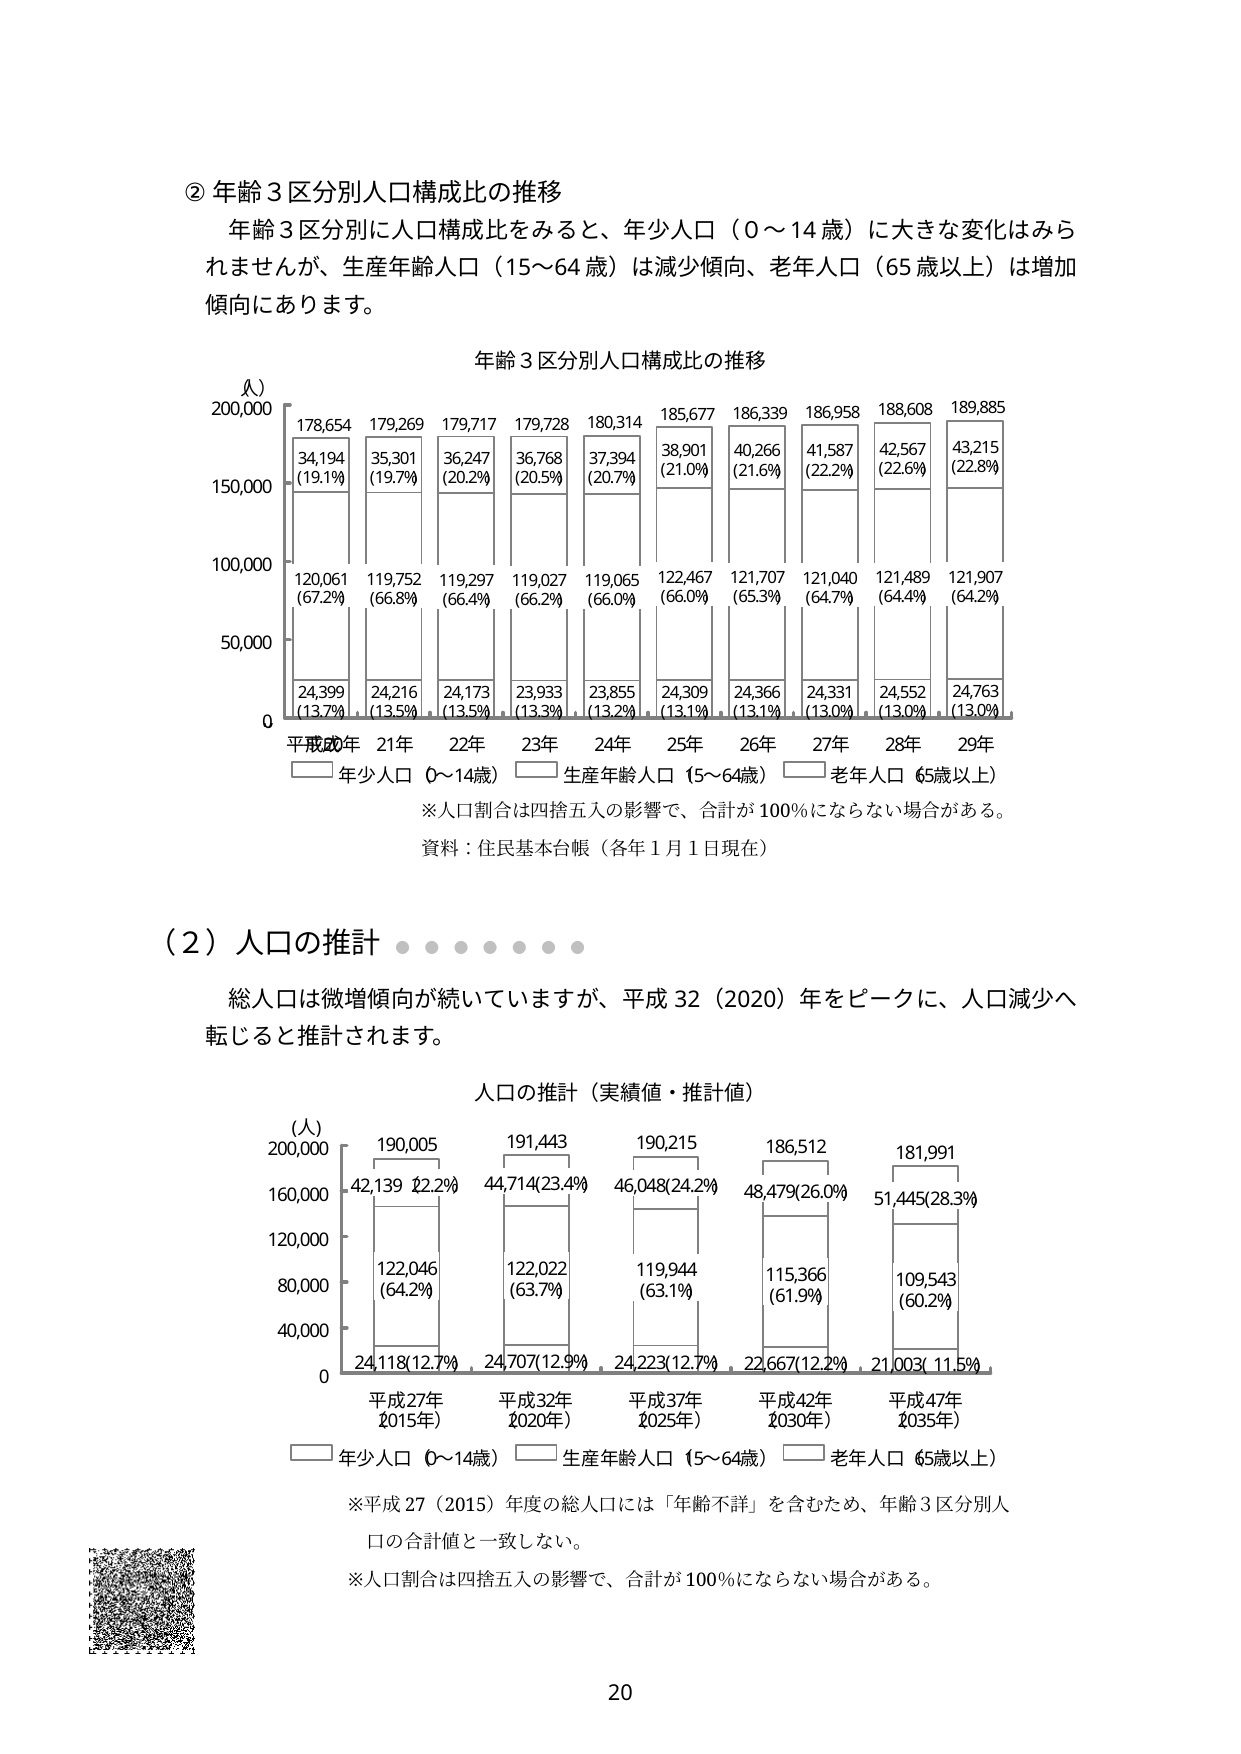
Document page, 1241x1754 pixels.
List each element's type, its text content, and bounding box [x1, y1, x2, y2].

text ※平成27（2015）年度の総人口には「年齢不詳」を含むため、年齢３区分別人口の合計値と一致しない。 [348, 1484, 1013, 1559]
text 資料：住民基本台帳（各年１月１日現在） [118, 828, 1056, 866]
text 人口の推計（実績値・推計値） [118, 1072, 1122, 1109]
picture [89, 1548, 195, 1654]
text ※人口割合は四捨五入の影響で、合計が100％にならない場合がある。 [348, 1559, 1013, 1597]
text 年齢３区分別に人口構成比をみると、年少人口（０～14歳）に大きな変化はみられませんが、生産年齢人口（15～64歳）は減少傾向、老年人口（65歳以上）は増加傾向にあります。 [206, 209, 1078, 322]
text 年齢３区分別人口構成比の推移 [118, 341, 1122, 378]
text ② 年齢３区分別人口構成比の推移 [184, 172, 1122, 209]
text 総人口は微増傾向が続いていますが、平成32（2020）年をピークに、人口減少へ転じると推計されます。 [206, 978, 1078, 1053]
text ※人口割合は四捨五入の影響で、合計が100％にならない場合がある。 [118, 791, 1056, 828]
subtitle （２）人口の推計 ● ● ● ● ● ● ● [118, 903, 1122, 978]
